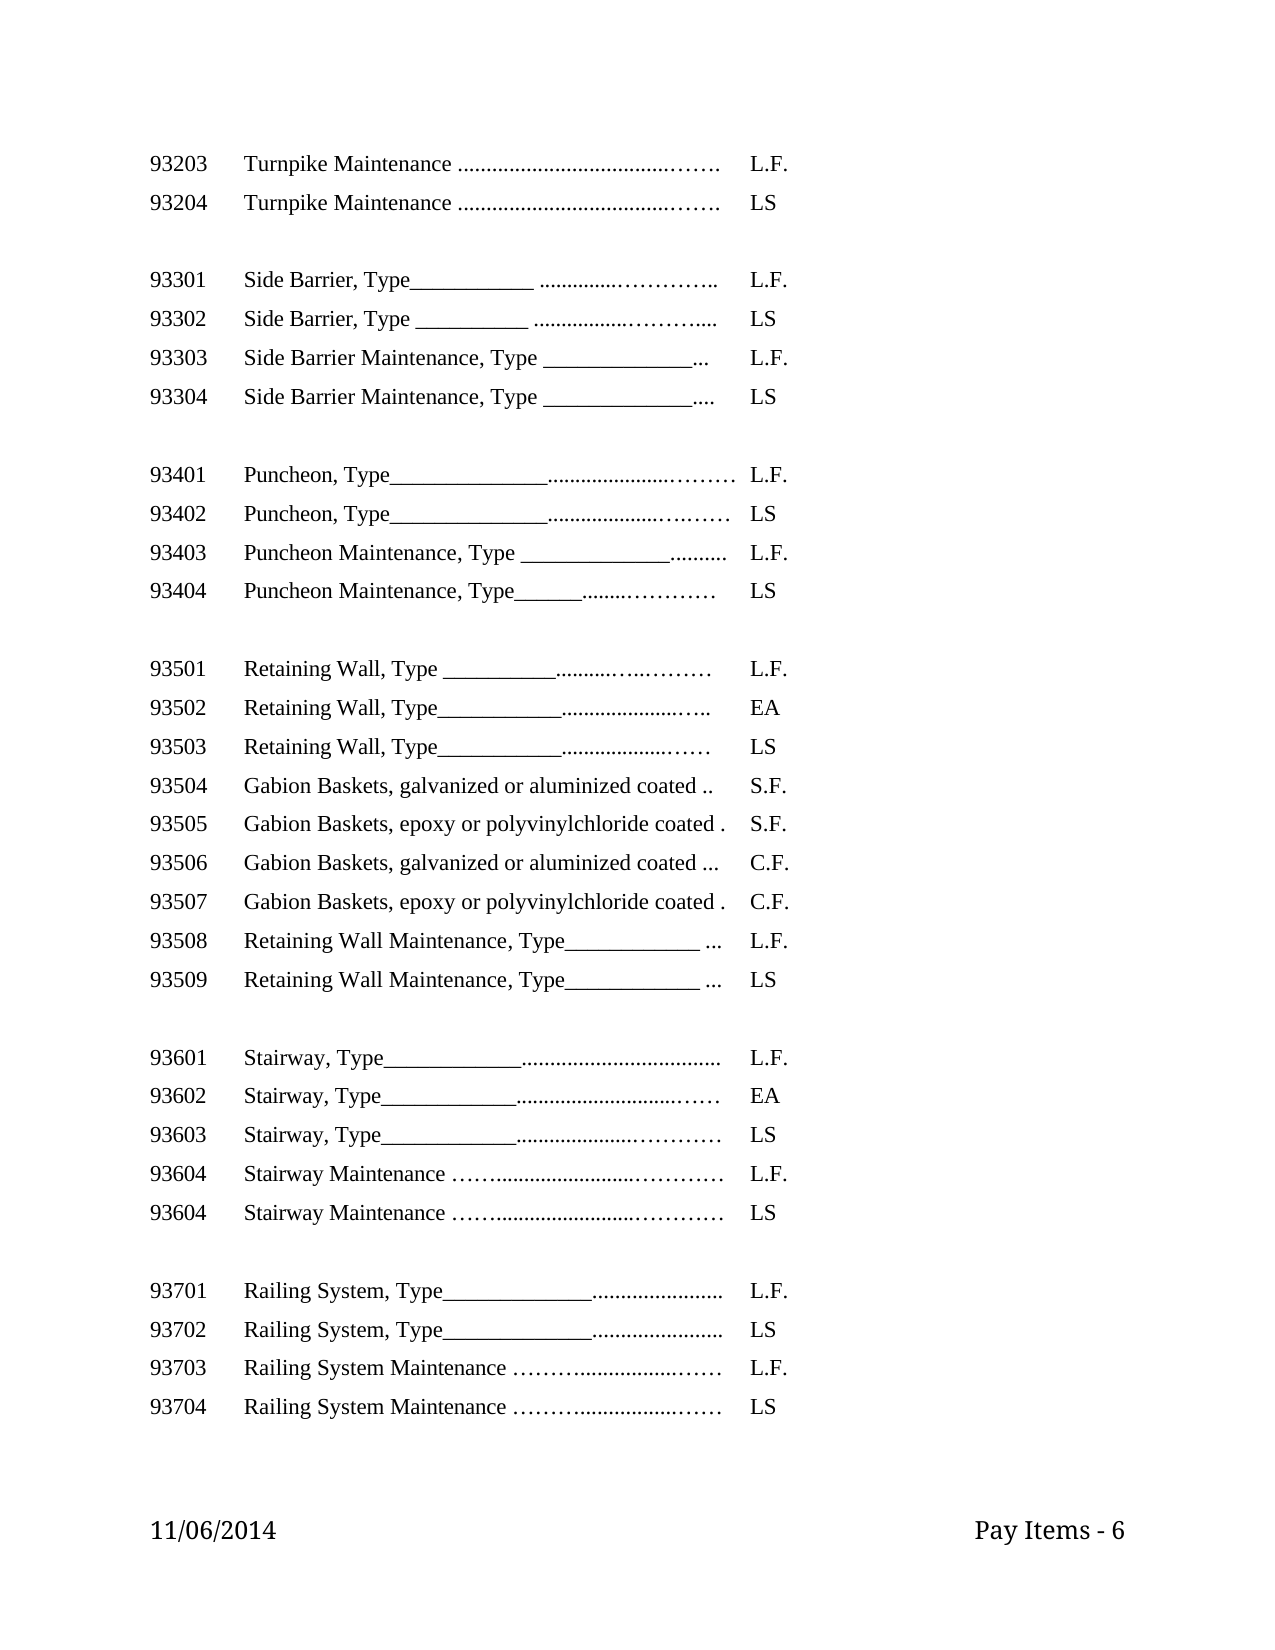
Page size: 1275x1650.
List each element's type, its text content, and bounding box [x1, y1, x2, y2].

text 93502 Retaining Wall, Type___________.....................….. EA [150, 694, 1125, 720]
text 93504 Gabion Baskets, galvanized or aluminized coated .. S.F. [150, 772, 1125, 798]
text 93404 Puncheon Maintenance, Type______........………… LS [150, 577, 1125, 604]
text 93403 Puncheon Maintenance, Type _____________.......... L.F. [150, 538, 1125, 565]
text 93601 Stairway, Type____________................................... L.F. [150, 1044, 1125, 1070]
text 93501 Retaining Wall, Type __________..........…..……… L.F. [150, 655, 1125, 681]
text 93402 Puncheon, Type______________....................….…… LS [150, 500, 1125, 526]
text 93704 Railing System Maintenance ……….................…… LS [150, 1393, 1125, 1420]
text 93507 Gabion Baskets, epoxy or polyvinylchloride coated . C.F. [150, 888, 1125, 914]
text 93508 Retaining Wall Maintenance, Type____________ ... L.F. [150, 927, 1125, 953]
text 93401 Puncheon, Type______________......................……… L.F. [150, 461, 1125, 487]
text 93503 Retaining Wall, Type___________...................…… LS [150, 733, 1125, 759]
text 93703 Railing System Maintenance ……….................…… L.F. [150, 1354, 1125, 1381]
text 93301 Side Barrier, Type___________ ..............………….. L.F. [150, 267, 1125, 293]
text 93506 Gabion Baskets, galvanized or aluminized coated ... C.F. [150, 849, 1125, 876]
text 93304 Side Barrier Maintenance, Type _____________.... LS [150, 383, 1125, 409]
text 93509 Retaining Wall Maintenance, Type____________ ... LS [150, 966, 1125, 992]
text 93604 Stairway Maintenance …….........................………… LS [150, 1199, 1125, 1225]
text 93303 Side Barrier Maintenance, Type _____________... L.F. [150, 344, 1125, 371]
text 93302 Side Barrier, Type __________ .................……….... LS [150, 305, 1125, 332]
text 93701 Railing System, Type_____________....................... L.F. [150, 1277, 1125, 1303]
text 93702 Railing System, Type_____________....................... LS [150, 1316, 1125, 1342]
text 93604 Stairway Maintenance …….........................………… L.F. [150, 1160, 1125, 1187]
text 93203 Turnpike Maintenance .....................................……. L.F. [150, 150, 1125, 176]
text 93602 Stairway, Type____________.............................…… EA [150, 1082, 1125, 1109]
text 93603 Stairway, Type____________.....................………… LS [150, 1121, 1125, 1148]
text 93204 Turnpike Maintenance .....................................……. LS [150, 189, 1125, 215]
text 93505 Gabion Baskets, epoxy or polyvinylchloride coated . S.F. [150, 811, 1125, 837]
